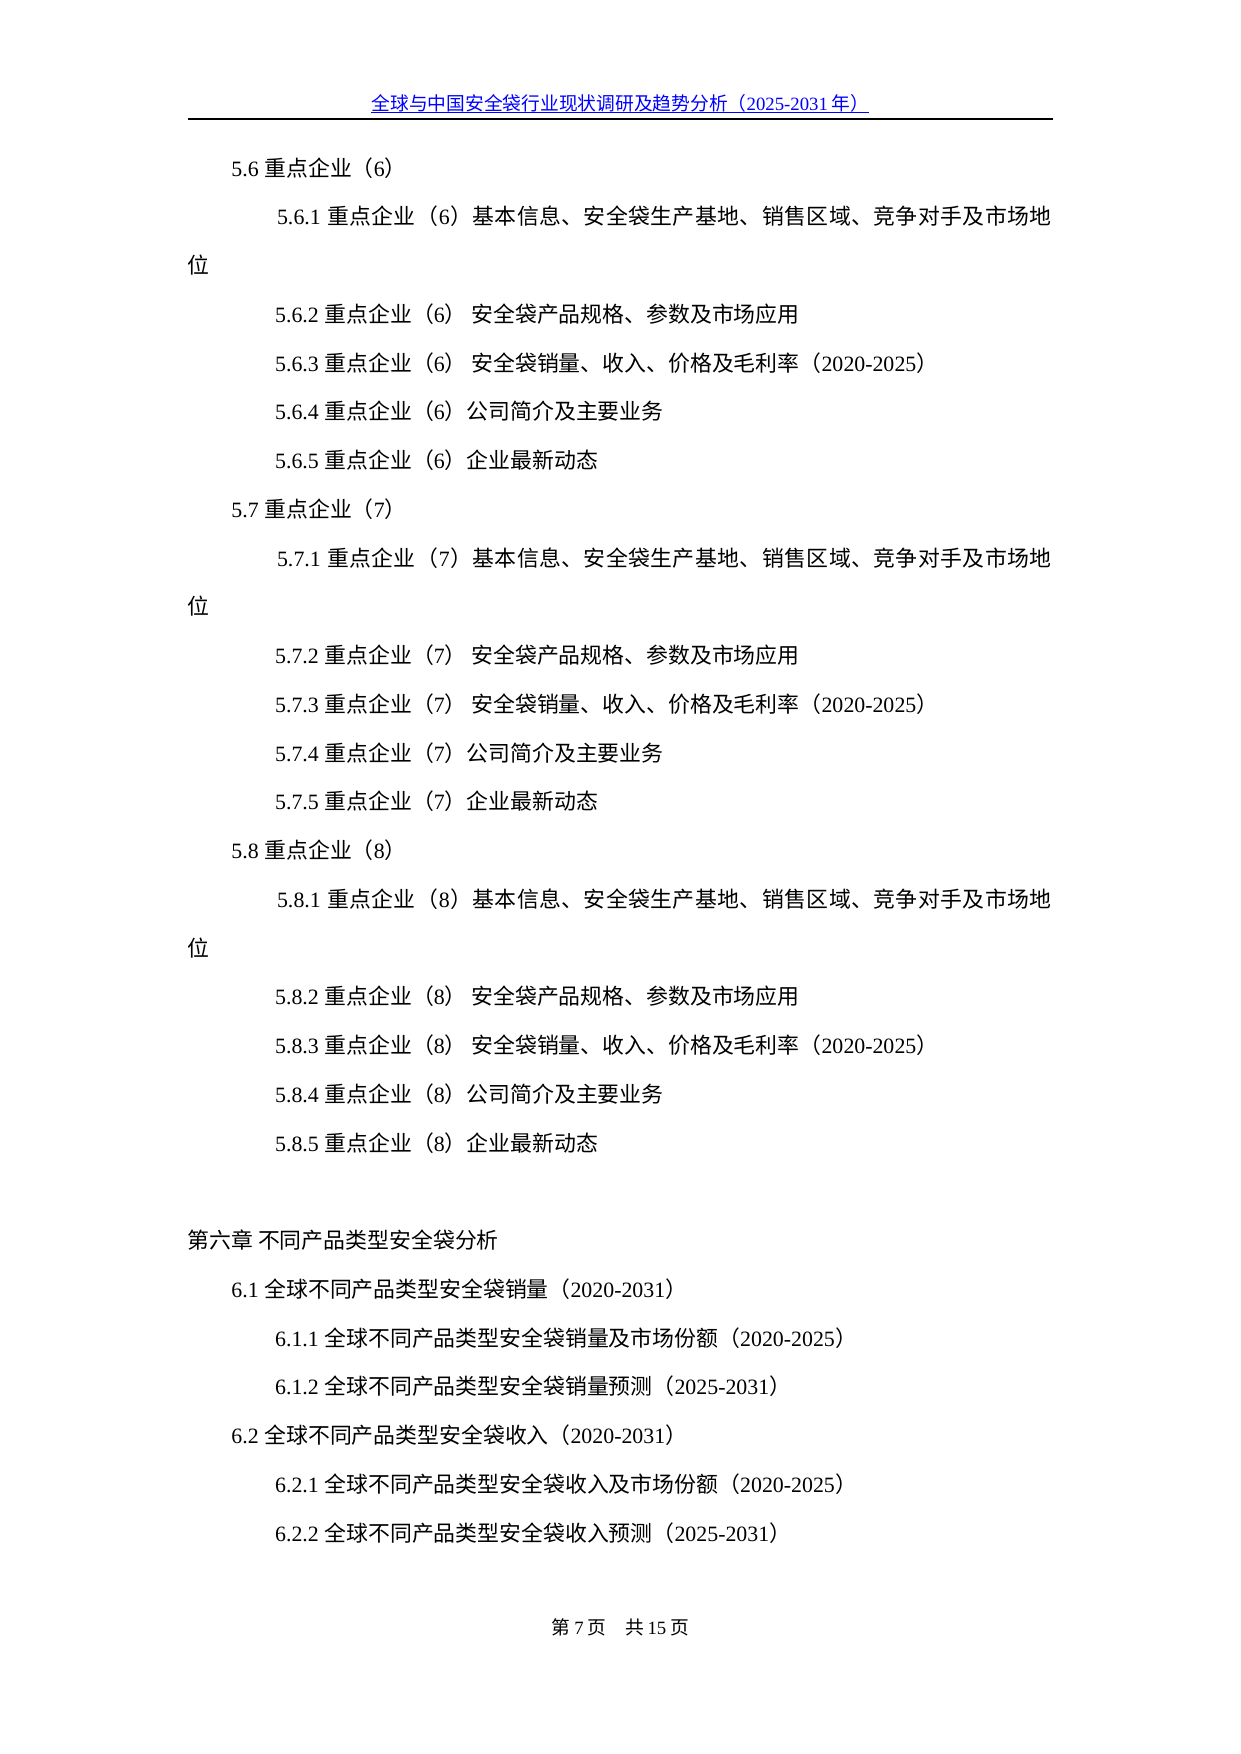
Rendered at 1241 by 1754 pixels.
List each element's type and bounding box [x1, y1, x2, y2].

text [187, 150, 1053, 1548]
